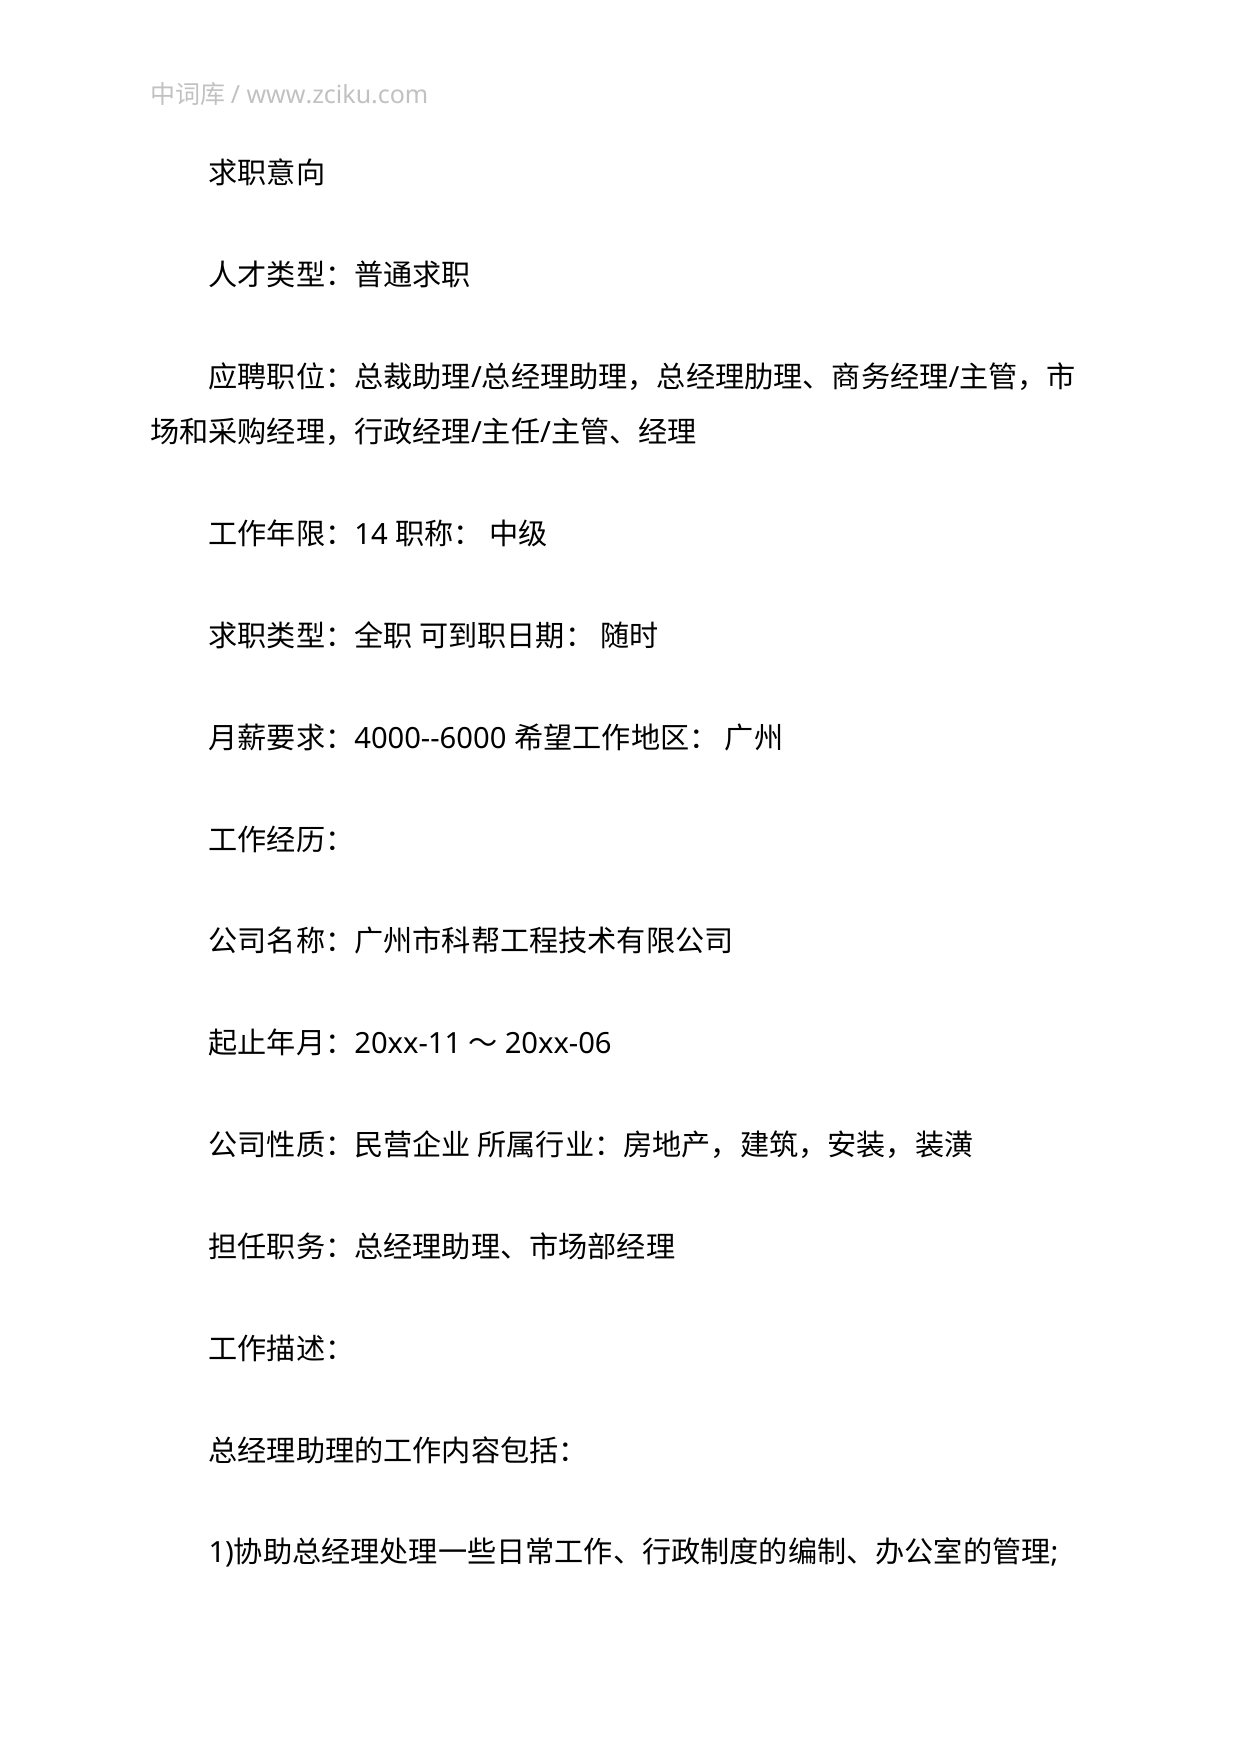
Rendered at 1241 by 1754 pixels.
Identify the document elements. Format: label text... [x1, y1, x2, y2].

text 月薪要求：4000--6000 希望工作地区： 广州 [150, 714, 1090, 757]
text 应聘职位：总裁助理/总经理助理，总经理肋理、商务经理/主管，市场和采购经理，行政经理/主任/主管、经理 [150, 353, 1090, 451]
text 工作描述： [150, 1325, 1090, 1368]
text 公司性质：民营企业 所属行业：房地产，建筑，安装，装潢 [150, 1122, 1090, 1164]
text 人才类型：普通求职 [150, 252, 1090, 294]
text 总经理助理的工作内容包括： [150, 1427, 1090, 1469]
text 担任职务：总经理助理、市场部经理 [150, 1223, 1090, 1266]
text 求职意向 [150, 150, 1090, 192]
text 起止年月：20xx-11 ～ 20xx-06 [150, 1020, 1090, 1062]
text 公司名称：广州市科帮工程技术有限公司 [150, 918, 1090, 960]
text 求职类型：全职 可到职日期： 随时 [150, 612, 1090, 655]
text 工作经历： [150, 816, 1090, 858]
text 1)协助总经理处理一些日常工作、行政制度的编制、办公室的管理; [150, 1529, 1090, 1571]
text 工作年限：14 职称： 中级 [150, 511, 1090, 553]
